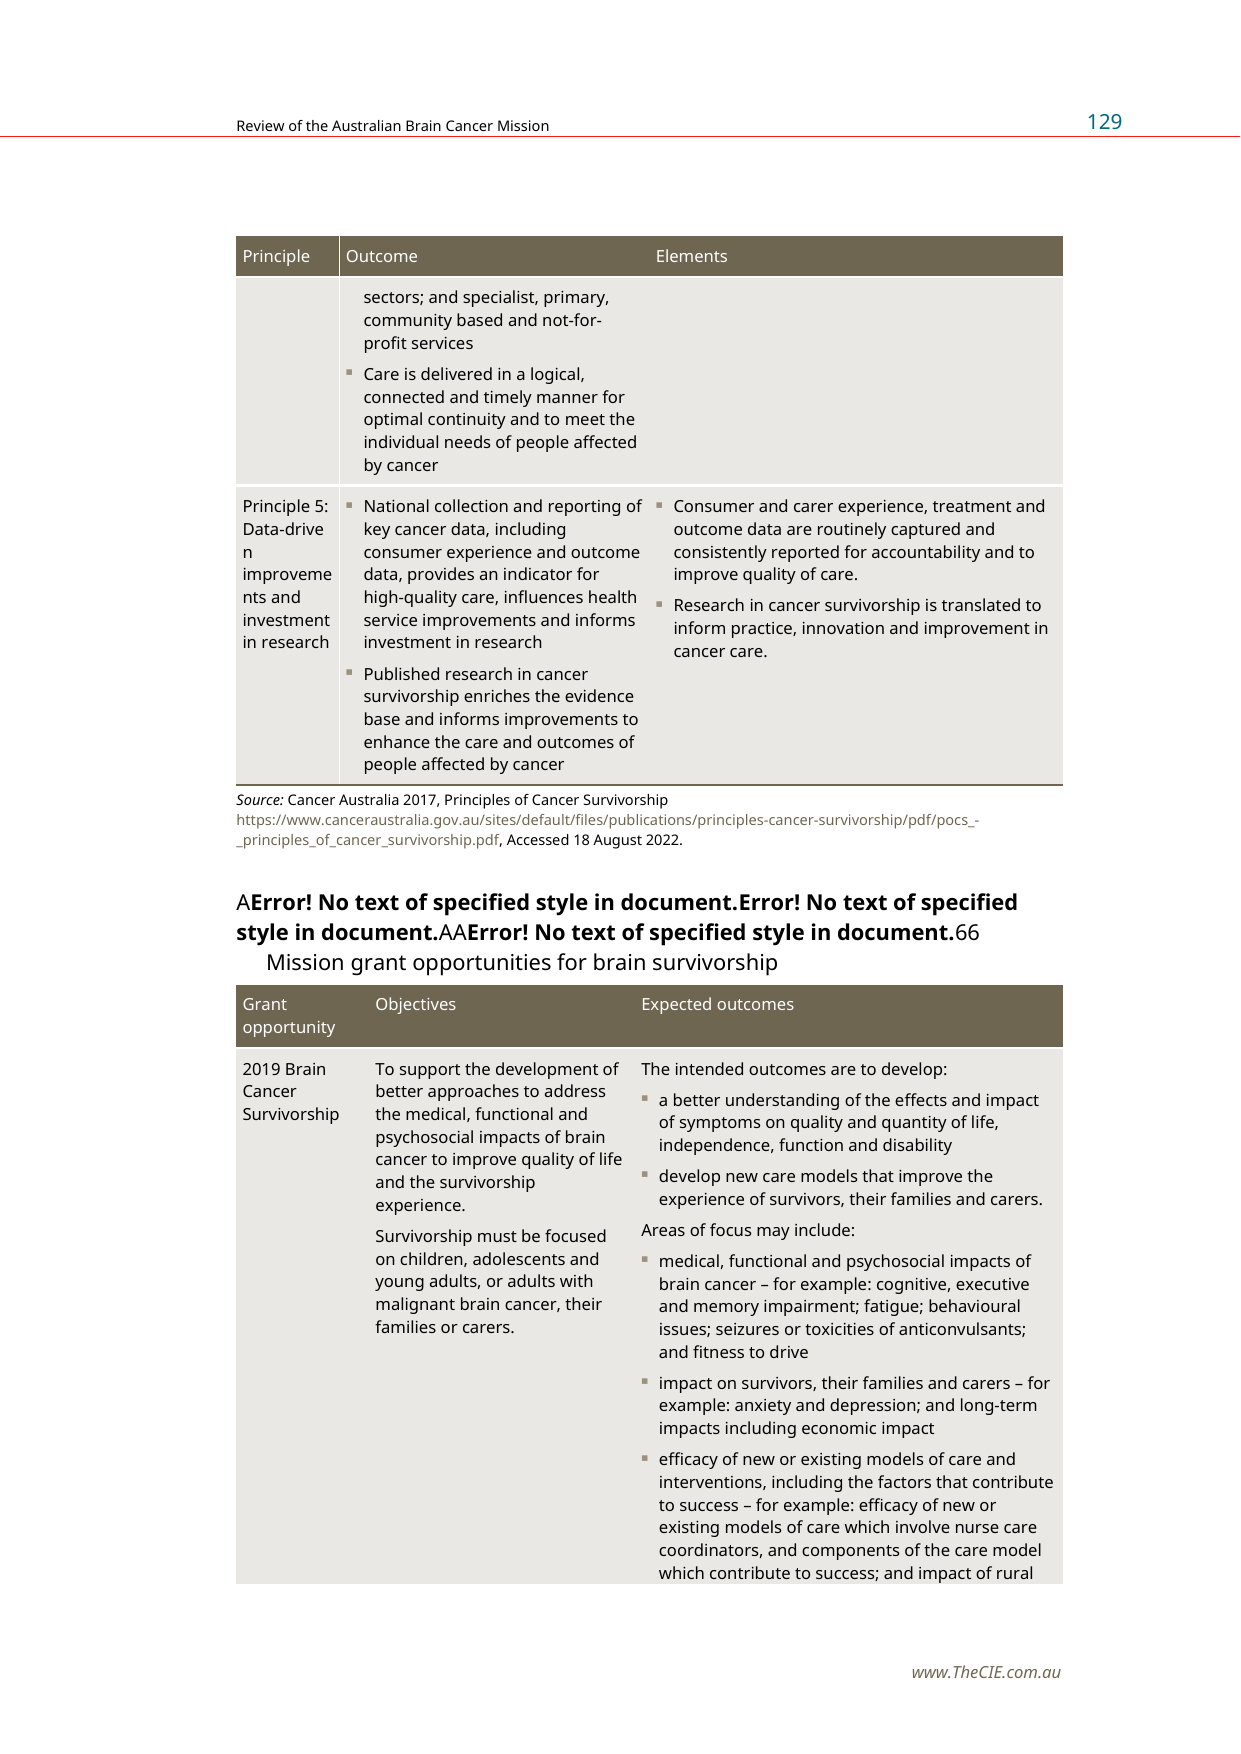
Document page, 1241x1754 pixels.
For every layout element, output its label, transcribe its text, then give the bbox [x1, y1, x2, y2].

table_cell Principle 5: Data-driven improvements and investment in research [236, 487, 339, 784]
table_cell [635, 1049, 1063, 1584]
table_cell 2019 Brain Cancer Survivorship [236, 1049, 369, 1584]
table_header Expected outcomes [635, 985, 1063, 1047]
table_header Objectives [369, 985, 635, 1047]
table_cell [650, 278, 1063, 484]
text A.4 Mission grant opportunities for brain survivorship [236, 887, 1063, 976]
table_cell Consumer and carer experience, treatment and outcome data are routinely captured and consistently reported for accountability and to improve quality of care. Research in cancer survivorship is translated to inform practice, innovation and improvement in cancer care. [650, 487, 1063, 784]
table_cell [340, 278, 650, 484]
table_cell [236, 278, 339, 484]
text Source: Cancer Australia 2017, Principles of Cancer Survivorship https://www.canceraustralia.gov.au/sites/default/files/publications/principles-cancer-survivorship/pdf/pocs_-_principles_of_cancer_survivorship.pdf, Accessed 18 August 2022. [236, 790, 1063, 849]
table_header Principle [236, 236, 339, 276]
table_header Elements [650, 236, 1063, 276]
table_header Outcome [340, 236, 650, 276]
table_cell National collection and reporting of key cancer data, including consumer experience and outcome data, provides an indicator for high-quality care, influences health service improvements and informs investment in research Published research in cancer survivorship enriches the evidence base and informs improvements to enhance the care and outcomes of people affected by cancer [340, 487, 650, 784]
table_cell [369, 1049, 635, 1584]
table_header Grant opportunity [236, 985, 369, 1047]
